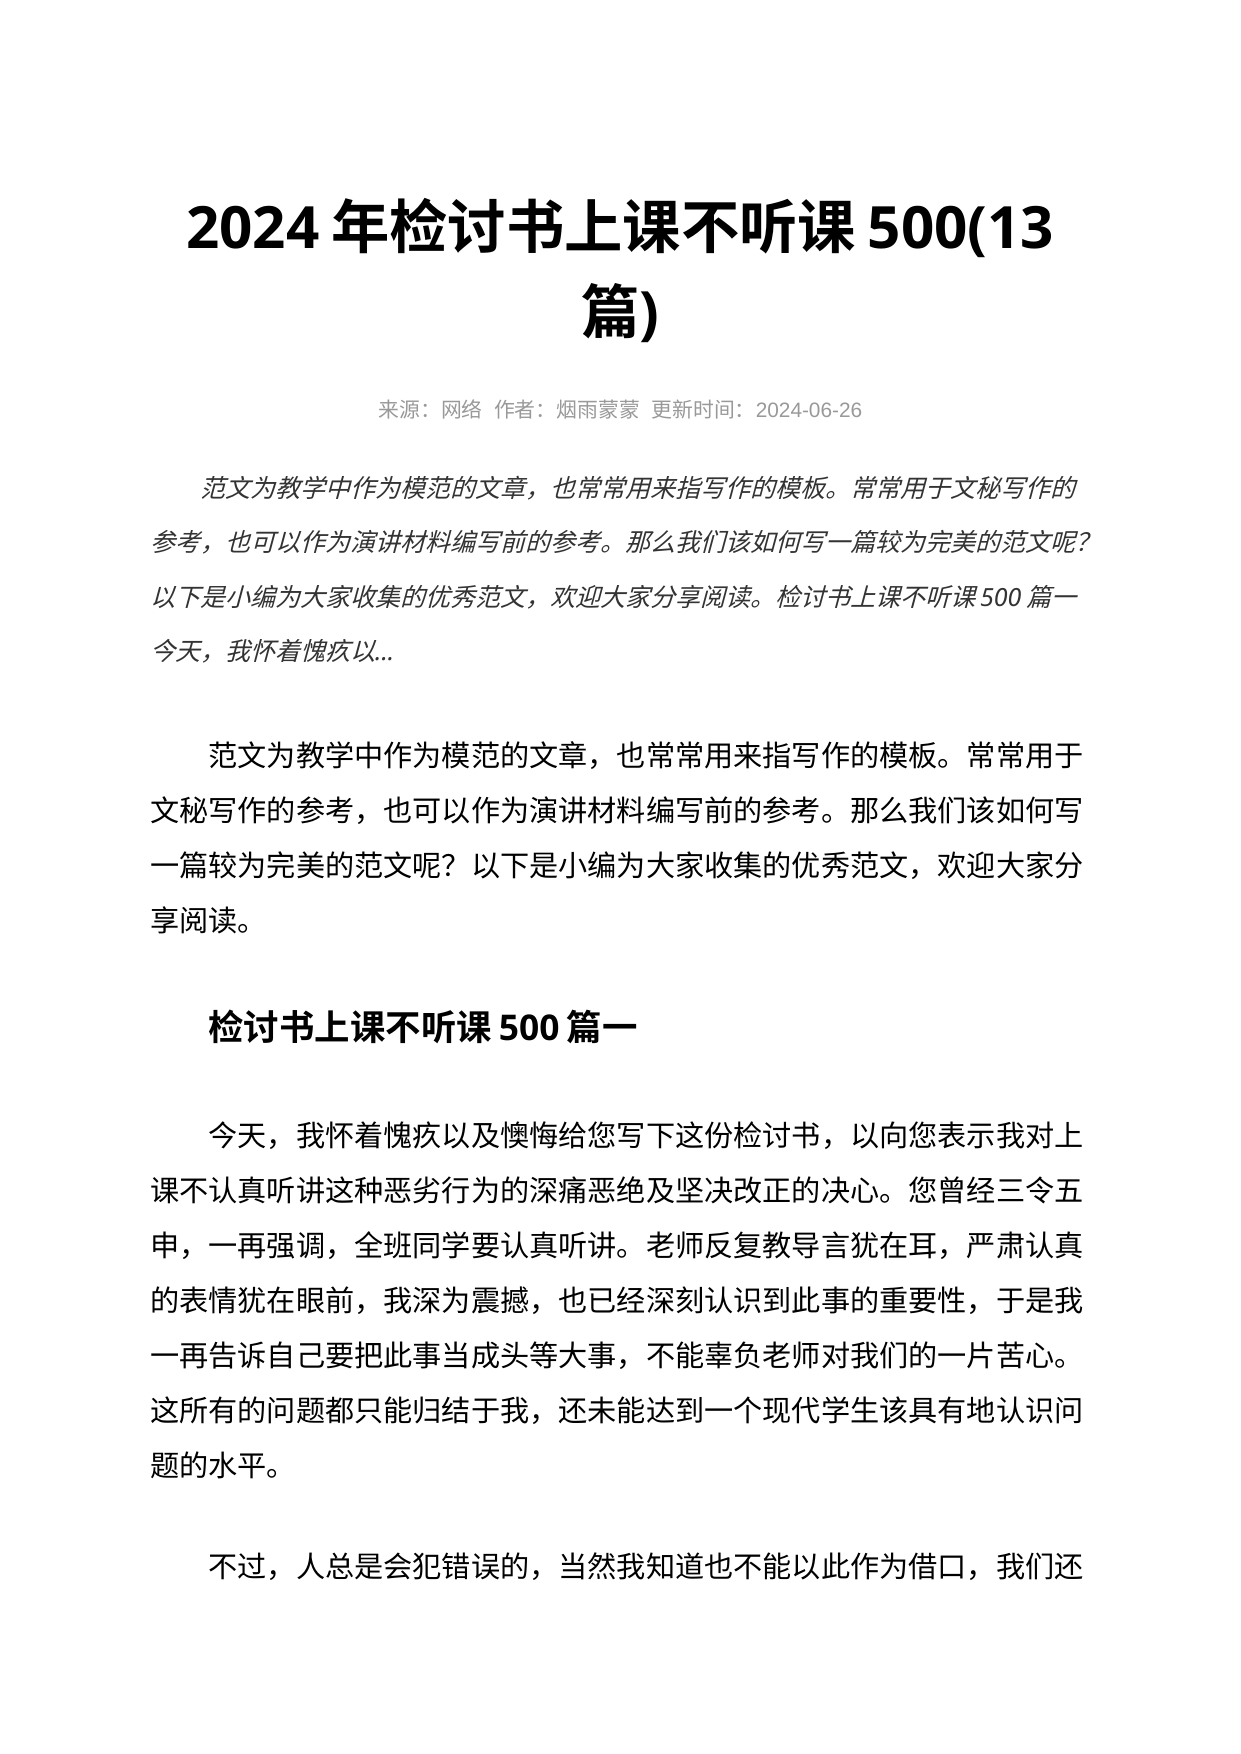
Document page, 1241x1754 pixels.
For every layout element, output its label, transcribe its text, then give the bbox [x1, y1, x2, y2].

text 检讨书上课不听课500篇一 [150, 999, 1090, 1051]
text 来源：网络 作者：烟雨蒙蒙 更新时间：2024-06-26 [150, 398, 1090, 422]
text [150, 1544, 1090, 1586]
text 范文为教学中作为模范的文章，也常常用来指写作的模板。常常用于文秘写作的参考，也可以作为演讲材料编写前的参考。那么我们该如何写一篇较为完美的范文呢？以下是小编为大家收集的优秀范文，欢迎大家分享阅读。检讨书上课不听课500篇一今天，我怀着愧疚以... [150, 468, 1090, 668]
text 范文为教学中作为模范的文章，也常常用来指写作的模板。常常用于文秘写作的参考，也可以作为演讲材料编写前的参考。那么我们该如何写一篇较为完美的范文呢？以下是小编为大家收集的优秀范文，欢迎大家分享阅读。 [150, 733, 1090, 940]
text 今天，我怀着愧疚以及懊悔给您写下这份检讨书，以向您表示我对上课不认真听讲这种恶劣行为的深痛恶绝及坚决改正的决心。您曾经三令五申，一再强调，全班同学要认真听讲。老师反复教导言犹在耳，严肃认真的表情犹在眼前，我深为震撼，也已经深刻认识到此事的重要性，于是我一再告诉自己要把此事当成头等大事，不能辜负老师对我们的一片苦心。这所有的问题都只能归结于我，还未能达到一个现代学生该具有地认识问题的水平。 [150, 1113, 1090, 1484]
subtitle 2024年检讨书上课不听课500(13篇) [150, 181, 1090, 351]
